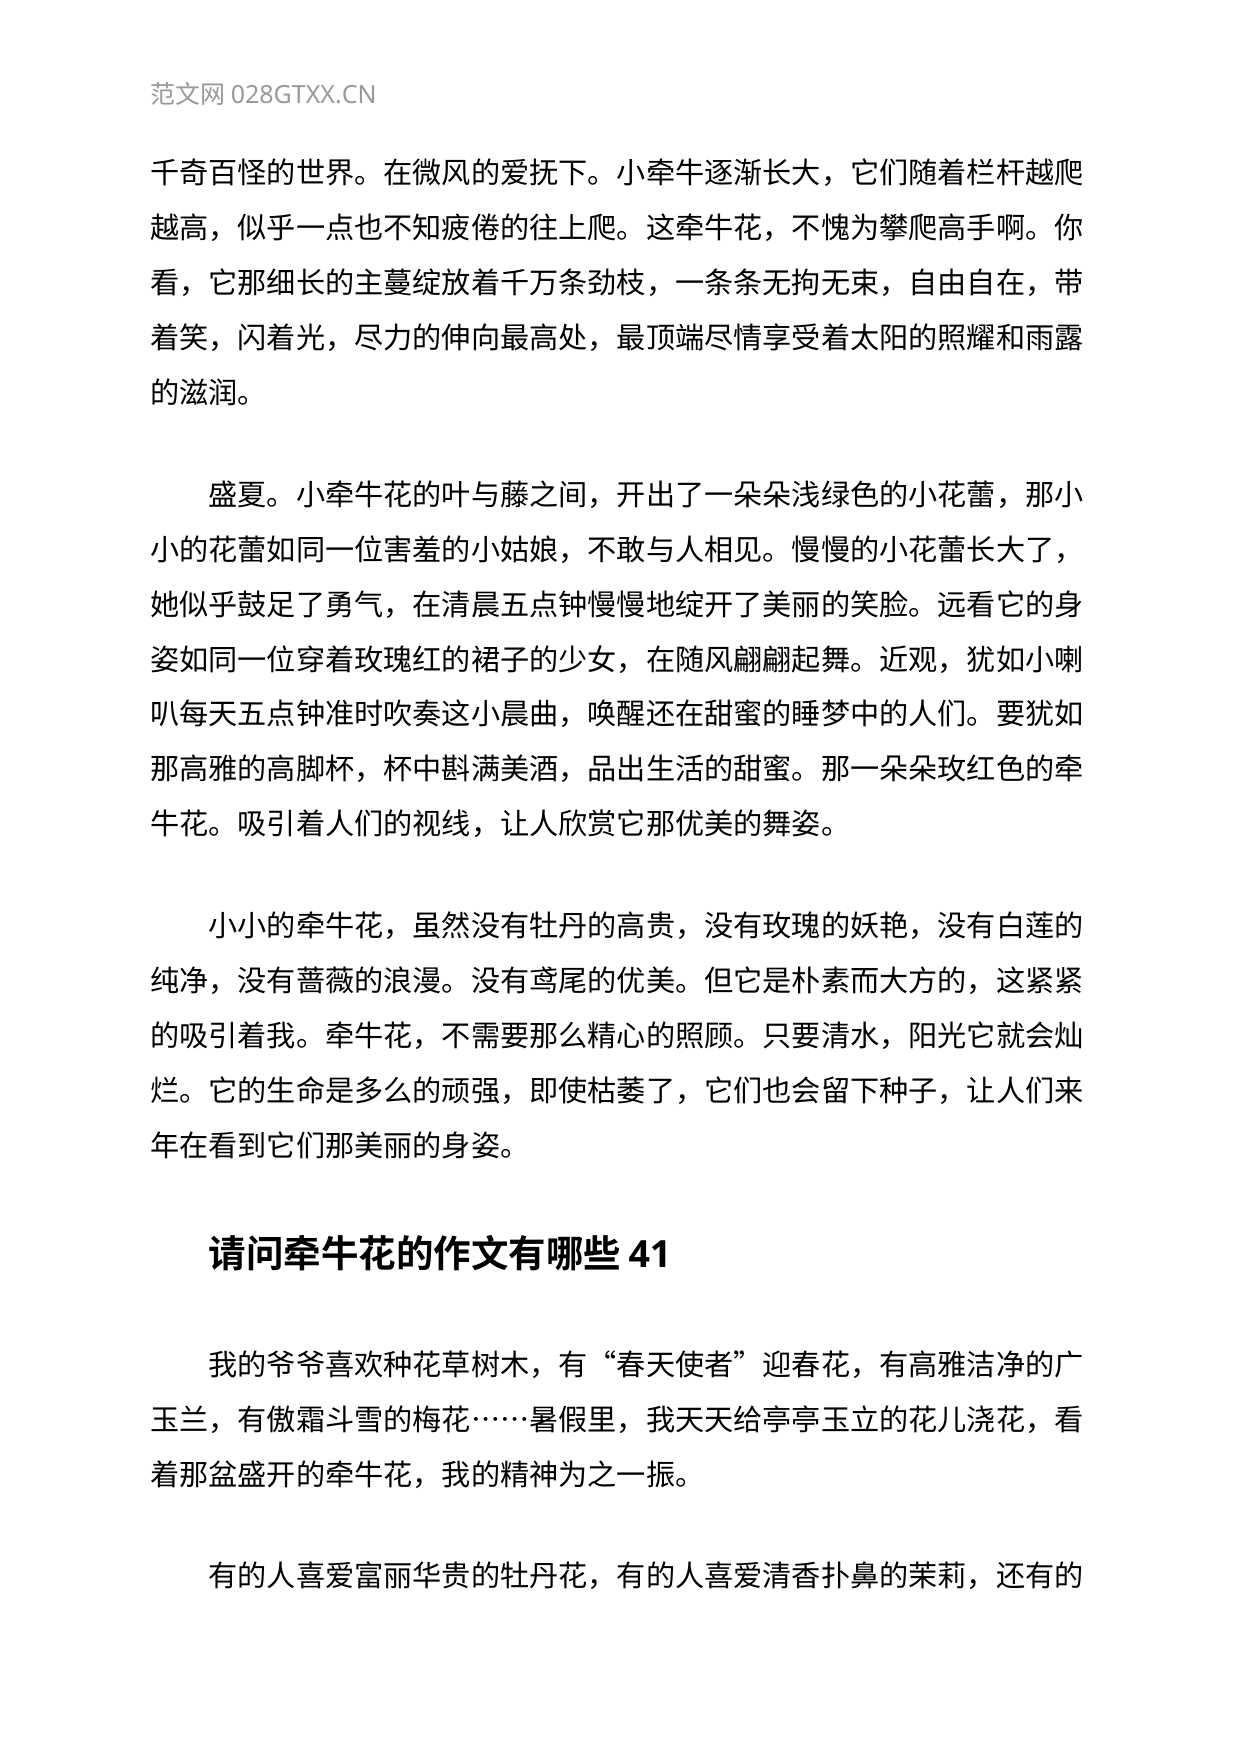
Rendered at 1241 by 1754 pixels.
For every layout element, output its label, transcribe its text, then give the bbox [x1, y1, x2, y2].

text 请问牵牛花的作文有哪些41 [150, 1224, 1090, 1278]
text 盛夏。小牵牛花的叶与藤之间，开出了一朵朵浅绿色的小花蕾，那小小的花蕾如同一位害羞的小姑娘，不敢与人相见。慢慢的小花蕾长大了，她似乎鼓足了勇气，在清晨五点钟慢慢地绽开了美丽的笑脸。远看它的身姿如同一位穿着玫瑰红的裙子的少女，在随风翩翩起舞。近观，犹如小喇叭每天五点钟准时吹奏这小晨曲，唤醒还在甜蜜的睡梦中的人们。要犹如那高雅的高脚杯，杯中斟满美酒，品出生活的甜蜜。那一朵朵玫红色的牵牛花。吸引着人们的视线，让人欣赏它那优美的舞姿。 [150, 471, 1090, 843]
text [150, 150, 1090, 412]
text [150, 1553, 1090, 1595]
text 小小的牵牛花，虽然没有牡丹的高贵，没有玫瑰的妖艳，没有白莲的纯净，没有蔷薇的浪漫。没有鸢尾的优美。但它是朴素而大方的，这紧紧的吸引着我。牵牛花，不需要那么精心的照顾。只要清水，阳光它就会灿烂。它的生命是多么的顽强，即使枯萎了，它们也会留下种子，让人们来年在看到它们那美丽的身姿。 [150, 902, 1090, 1164]
text 我的爷爷喜欢种花草树木，有“春天使者”迎春花，有高雅洁净的广玉兰，有傲霜斗雪的梅花……暑假里，我天天给亭亭玉立的花儿浇花，看着那盆盛开的牵牛花，我的精神为之一振。 [150, 1341, 1090, 1493]
